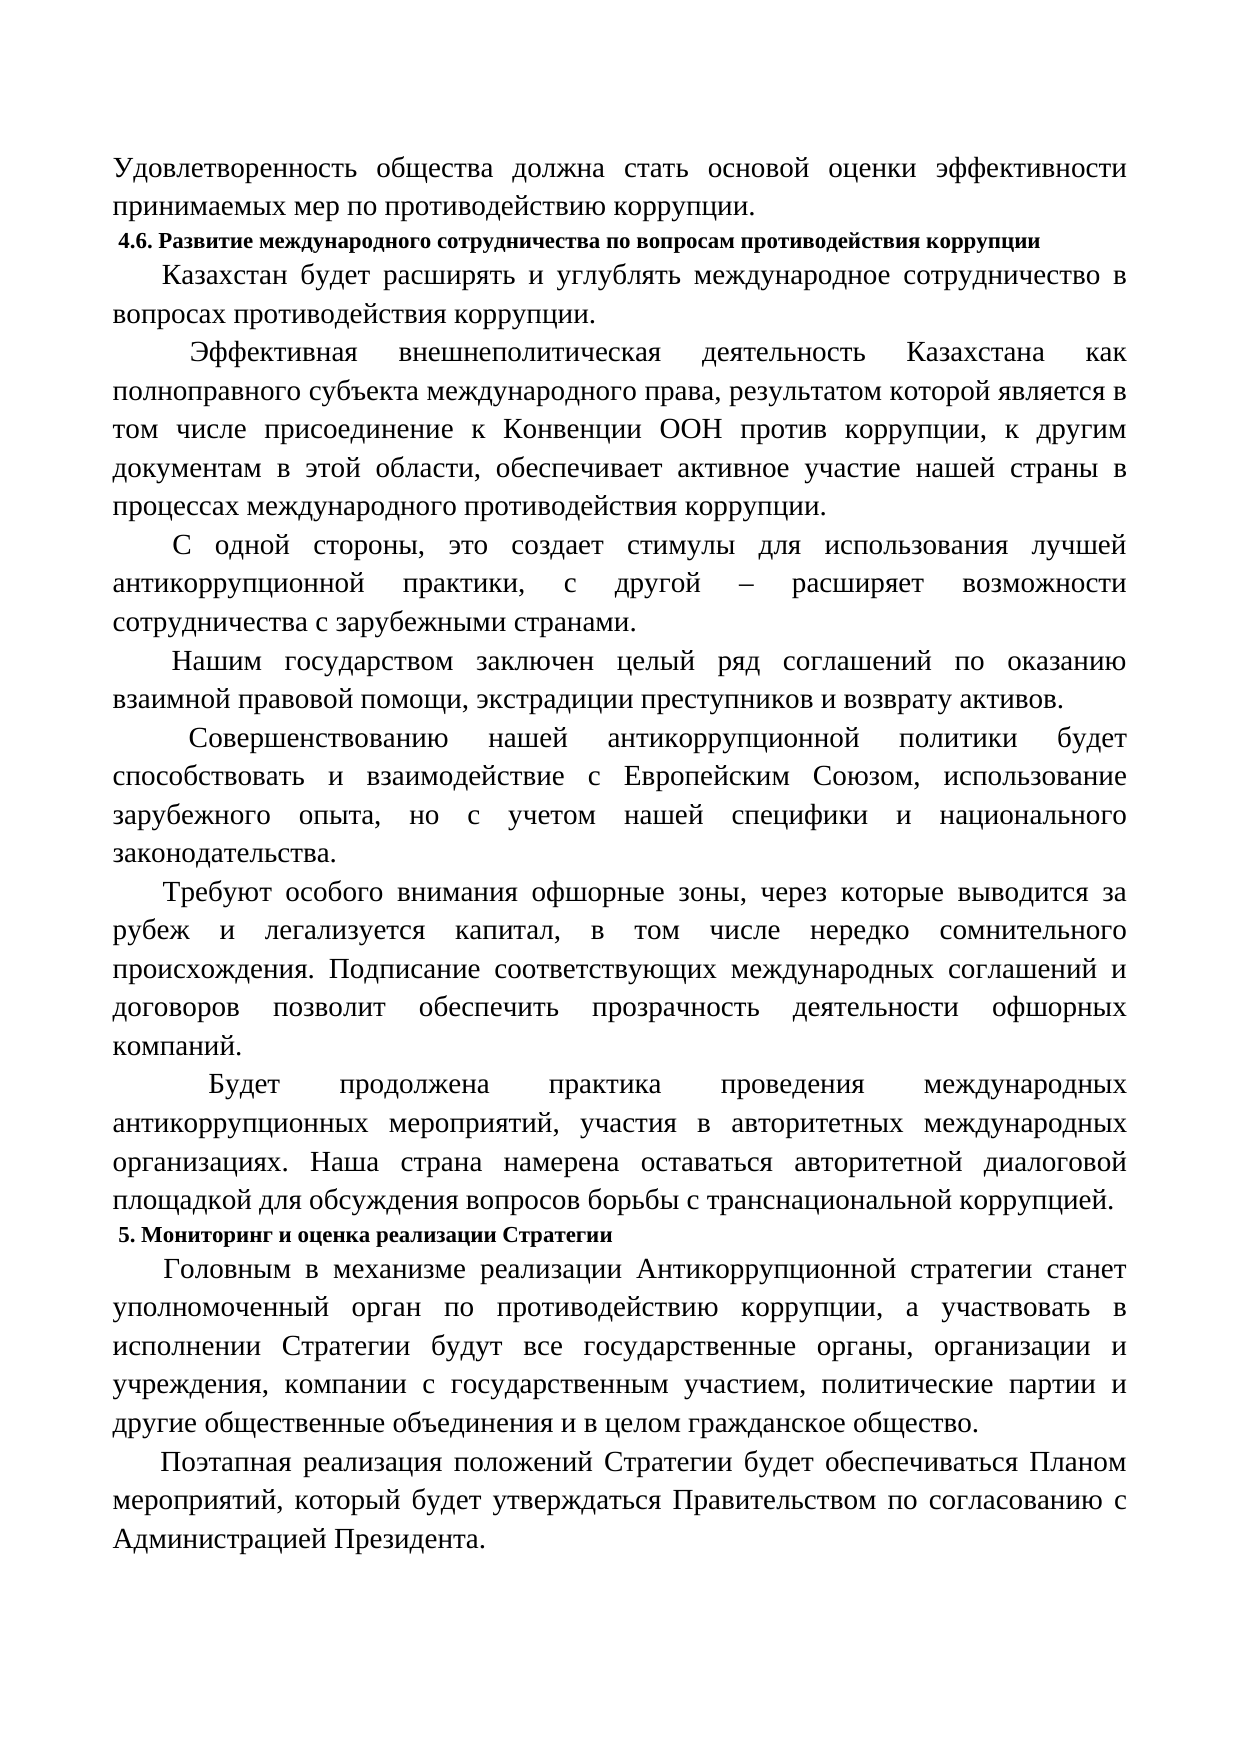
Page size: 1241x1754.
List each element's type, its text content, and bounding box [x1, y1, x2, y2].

text С одной стороны, это создает стимулы для использования лучшей антикоррупционной практики, с другой – расширяет возможности сотрудничества с зарубежными странами. [112, 527, 1128, 638]
text Поэтапная реализация положений Стратегии будет обеспечиваться Планом мероприятий, который будет утверждаться Правительством по согласованию с Администрацией Президента. [112, 1444, 1128, 1554]
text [112, 150, 1128, 222]
text Казахстан будет расширять и углублять международное сотрудничество в вопросах противодействия коррупции. [112, 257, 1128, 329]
text 5. Мониторинг и оценка реализации Стратегии [112, 1221, 1128, 1247]
text Головным в механизме реализации Антикоррупционной стратегии станет уполномоченный орган по противодействию коррупции, а участвовать в исполнении Стратегии будут все государственные органы, организации и учреждения, компании с государственным участием, политические партии и другие общественные объединения и в целом гражданское общество. [112, 1251, 1128, 1439]
text Эффективная внешнеполитическая деятельность Казахстана как полноправного субъекта международного права, результатом которой является в том числе присоединение к Конвенции ООН против коррупции, к другим документам в этой области, обеспечивает активное участие нашей страны в процессах международного противодействия коррупции. [112, 334, 1128, 522]
text Совершенствованию нашей антикоррупционной политики будет способствовать и взаимодействие с Европейским Союзом, использование зарубежного опыта, но с учетом нашей специфики и национального законодательства. [112, 720, 1128, 869]
text Будет продолжена практика проведения международных антикоррупционных мероприятий, участия в авторитетных международных организациях. Наша страна намерена оставаться авторитетной диалоговой площадкой для обсуждения вопросов борьбы с транснациональной коррупцией. [112, 1067, 1128, 1216]
text 4.6. Развитие международного сотрудничества по вопросам противодействия коррупции [112, 227, 1128, 253]
text Требуют особого внимания офшорные зоны, через которые выводится за рубеж и легализуется капитал, в том числе нередко сомнительного происхождения. Подписание соответствующих международных соглашений и договоров позволит обеспечить прозрачность деятельности офшорных компаний. [112, 874, 1128, 1062]
text Нашим государством заключен целый ряд соглашений по оказанию взаимной правовой помощи, экстрадиции преступников и возврату активов. [112, 643, 1128, 715]
